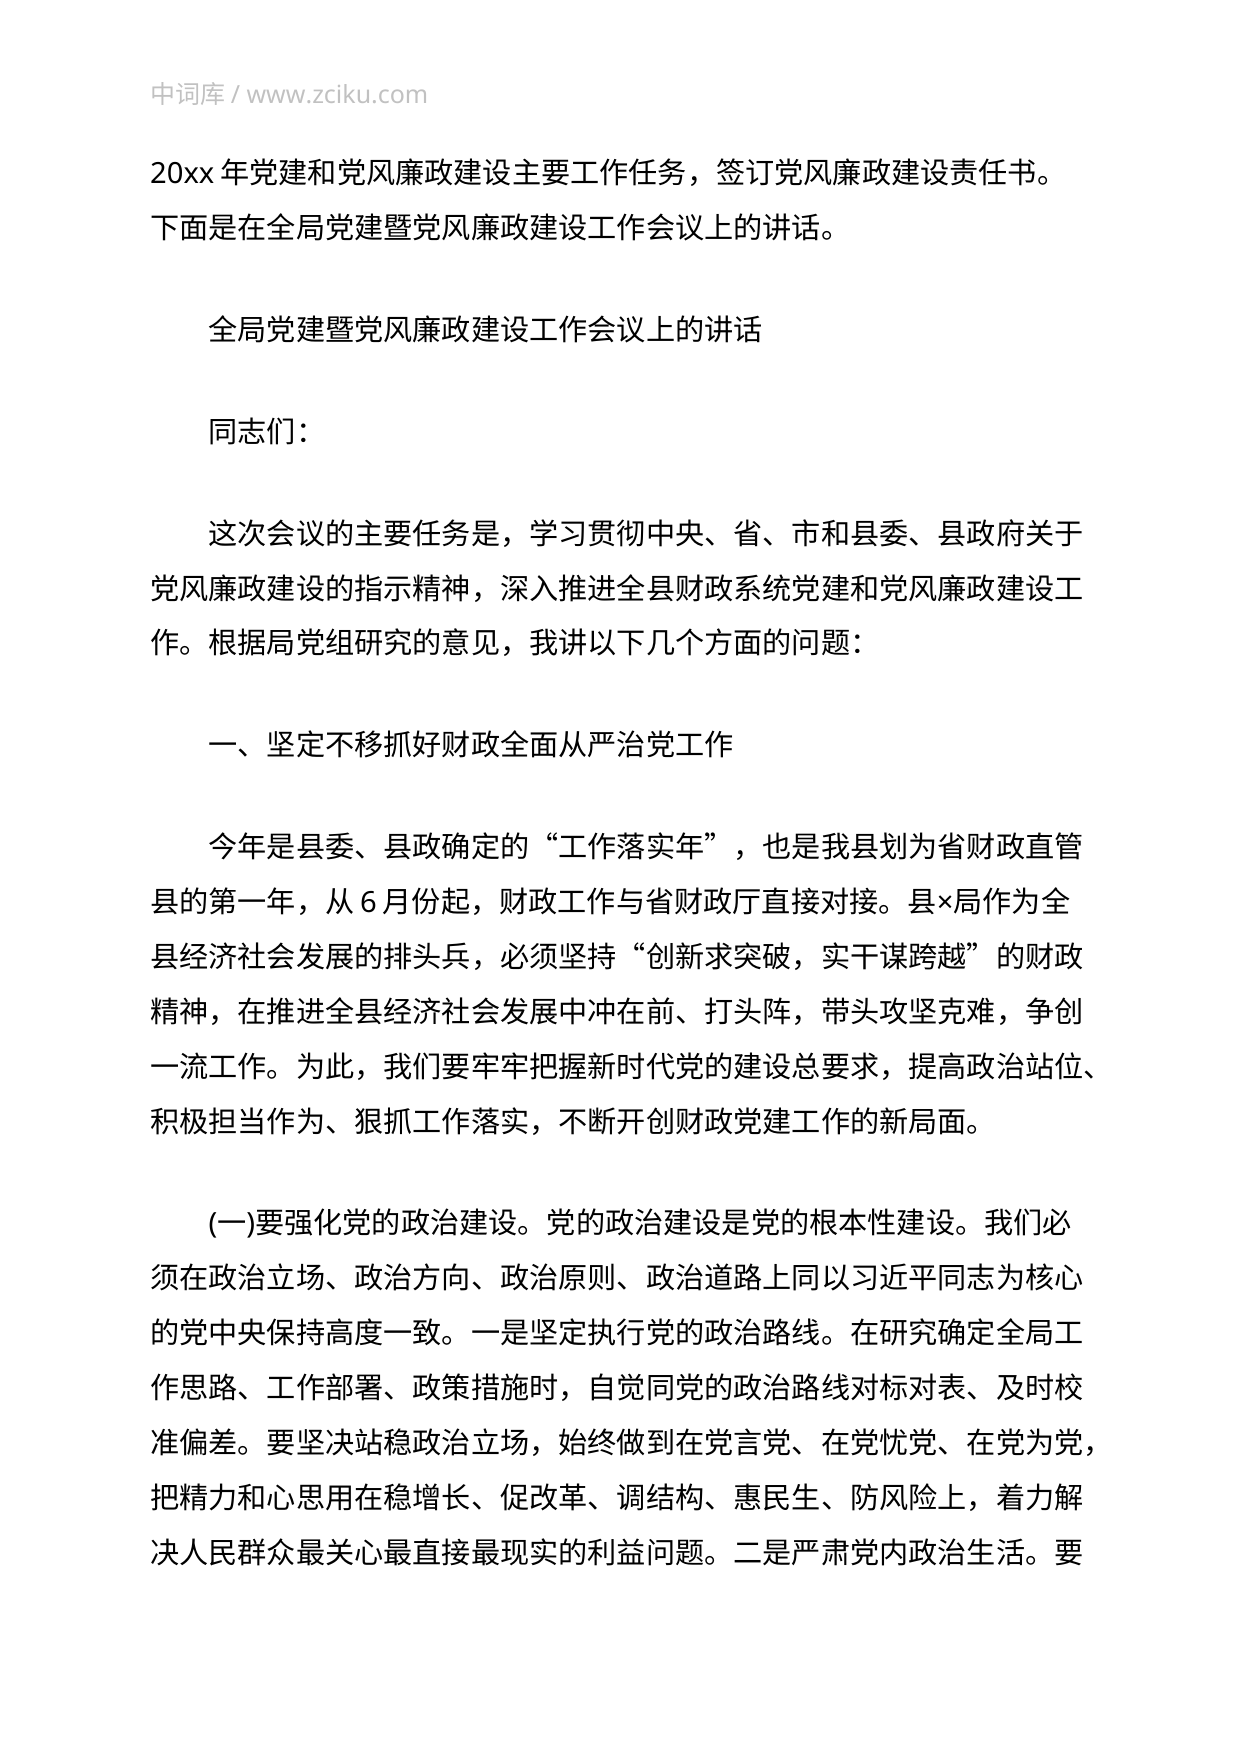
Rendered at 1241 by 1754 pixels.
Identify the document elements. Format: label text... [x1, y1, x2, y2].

text 这次会议的主要任务是，学习贯彻中央、省、市和县委、县政府关于党风廉政建设的指示精神，深入推进全县财政系统党建和党风廉政建设工作。根据局党组研究的意见，我讲以下几个方面的问题： [150, 510, 1090, 662]
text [150, 150, 1090, 247]
text 一、坚定不移抓好财政全面从严治党工作 [150, 722, 1090, 764]
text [150, 1200, 1090, 1572]
text 今年是县委、县政确定的“工作落实年”，也是我县划为省财政直管县的第一年，从6月份起，财政工作与省财政厅直接对接。县×局作为全县经济社会发展的排头兵，必须坚持“创新求突破，实干谋跨越”的财政精神，在推进全县经济社会发展中冲在前、打头阵，带头攻坚克难，争创一流工作。为此，我们要牢牢把握新时代党的建设总要求，提高政治站位、积极担当作为、狠抓工作落实，不断开创财政党建工作的新局面。 [150, 824, 1090, 1141]
text 全局党建暨党风廉政建设工作会议上的讲话 [150, 307, 1090, 349]
text 同志们： [150, 408, 1090, 451]
